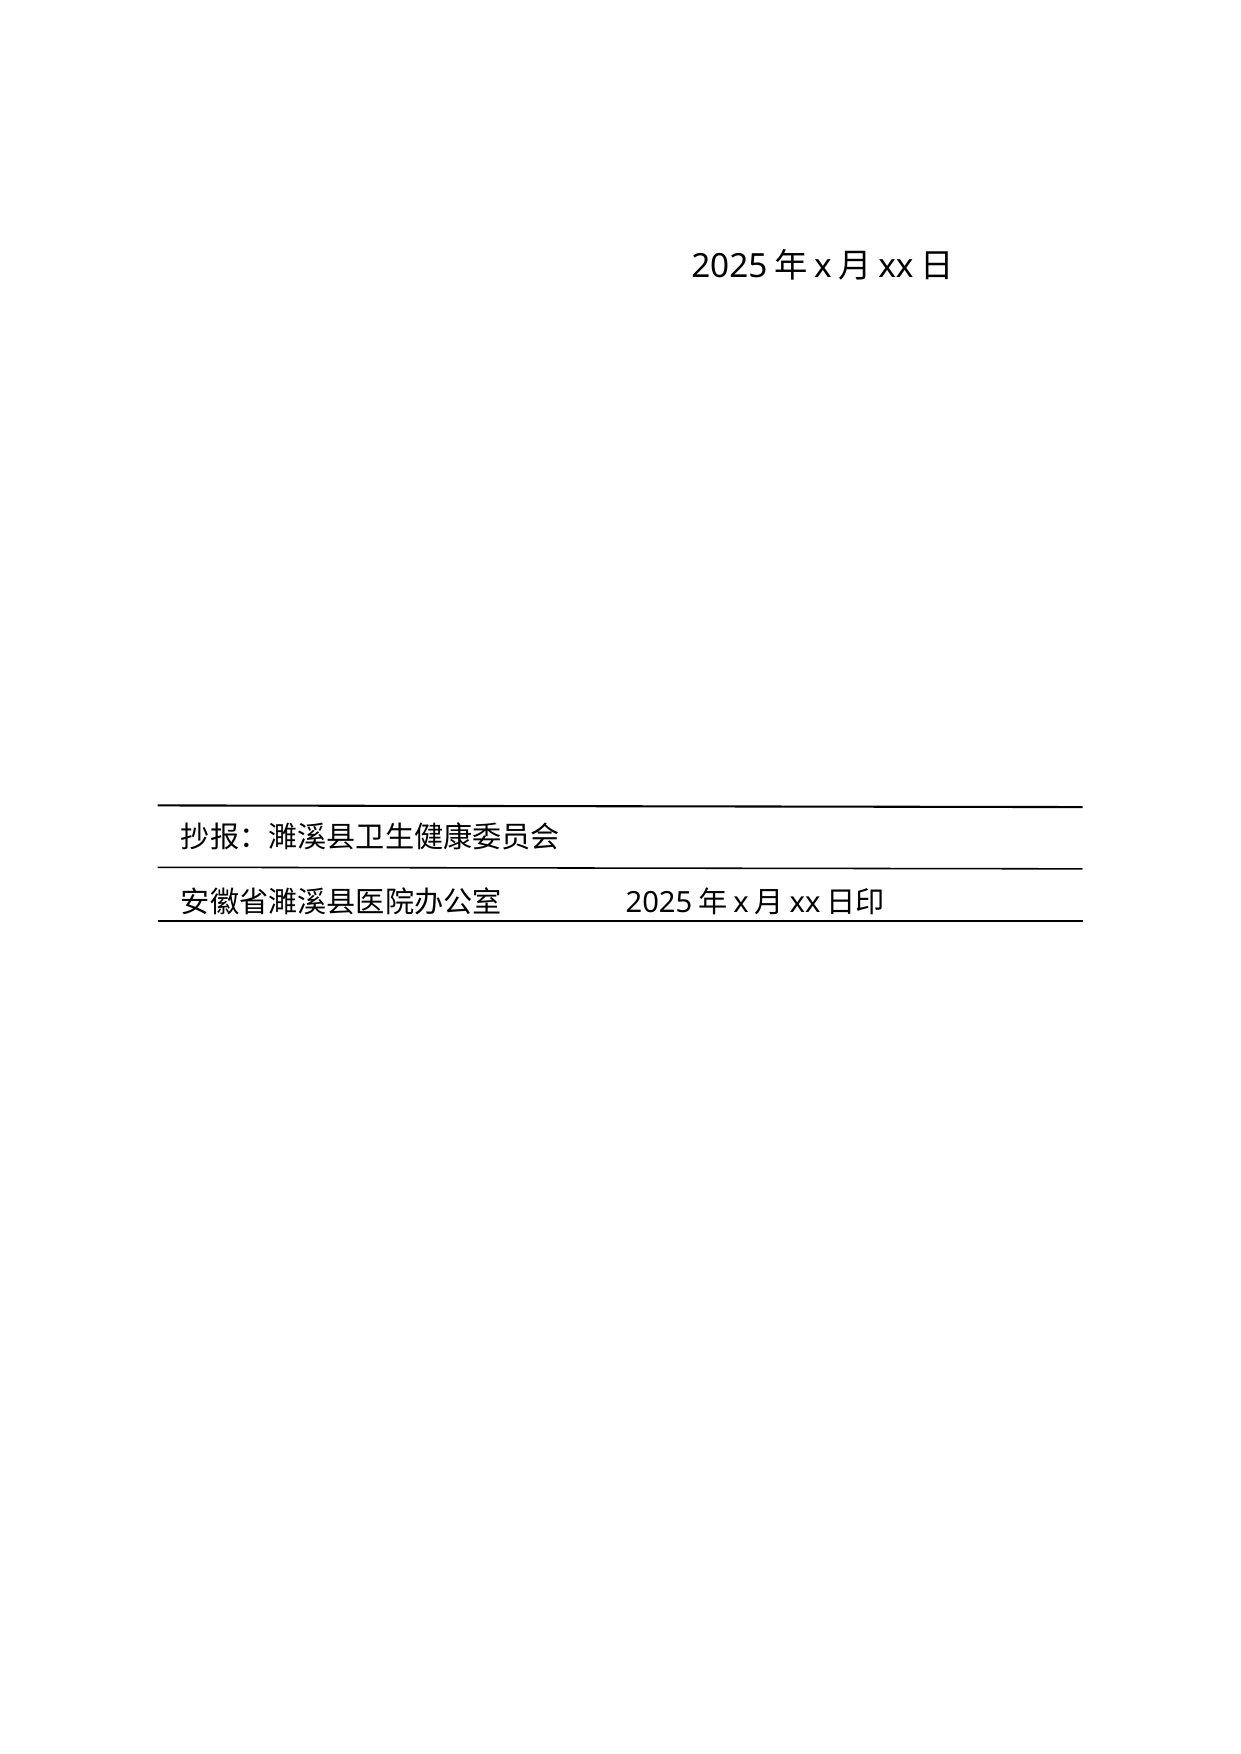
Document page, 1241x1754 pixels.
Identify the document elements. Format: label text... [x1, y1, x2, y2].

text 抄报：濉溪县卫生健康委员会 [165, 802, 1087, 867]
text 安徽省濉溪县医院办公室 2025年x月xx日印 [165, 867, 1087, 932]
text 2025年x月xx日 [165, 231, 953, 296]
